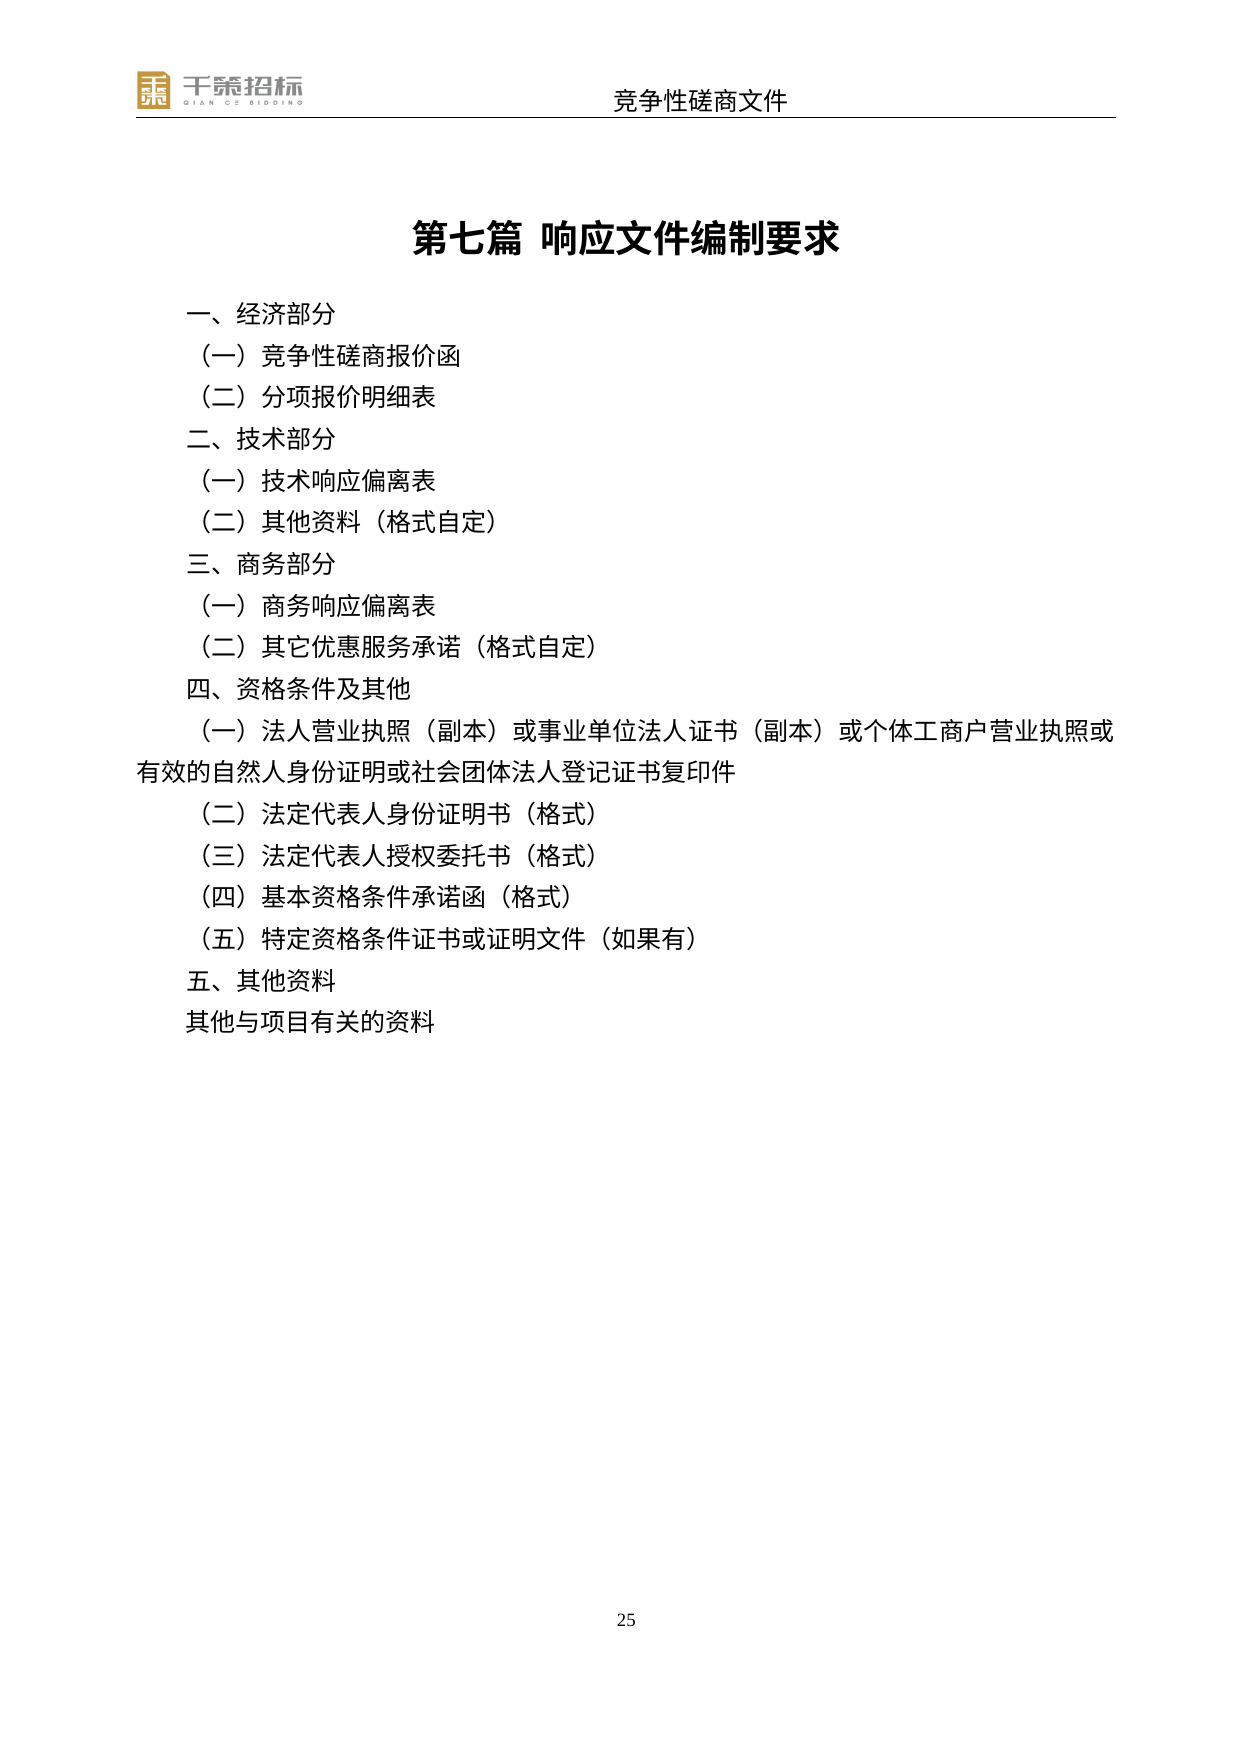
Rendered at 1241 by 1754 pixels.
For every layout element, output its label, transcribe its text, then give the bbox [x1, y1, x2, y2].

text （五）特定资格条件证书或证明文件（如果有） [136, 915, 1116, 957]
text （三）法定代表人授权委托书（格式） [136, 832, 1116, 873]
picture [135, 70, 306, 110]
text （二）分项报价明细表 [136, 373, 1116, 415]
text （四）基本资格条件承诺函（格式） [136, 873, 1116, 915]
text （二）其他资料（格式自定） [136, 498, 1116, 540]
text 二、技术部分 [136, 415, 1116, 457]
text （一）法人营业执照（副本）或事业单位法人证书（副本）或个体工商户营业执照或有效的自然人身份证明或社会团体法人登记证书复印件 [136, 707, 1116, 790]
text （一）技术响应偏离表 [136, 457, 1116, 498]
text （一）竞争性磋商报价函 [136, 332, 1116, 373]
text 三、商务部分 [136, 540, 1116, 582]
text 其他与项目有关的资料 [185, 998, 1116, 1040]
text （二）法定代表人身份证明书（格式） [136, 790, 1116, 832]
text （一）商务响应偏离表 [136, 582, 1116, 623]
text 四、资格条件及其他 [136, 665, 1116, 707]
text 五、其他资料 [136, 957, 1116, 998]
text （二）其它优惠服务承诺（格式自定） [136, 623, 1116, 665]
subtitle 第七篇 响应文件编制要求 [136, 209, 1116, 263]
text 一、经济部分 [136, 290, 1116, 332]
